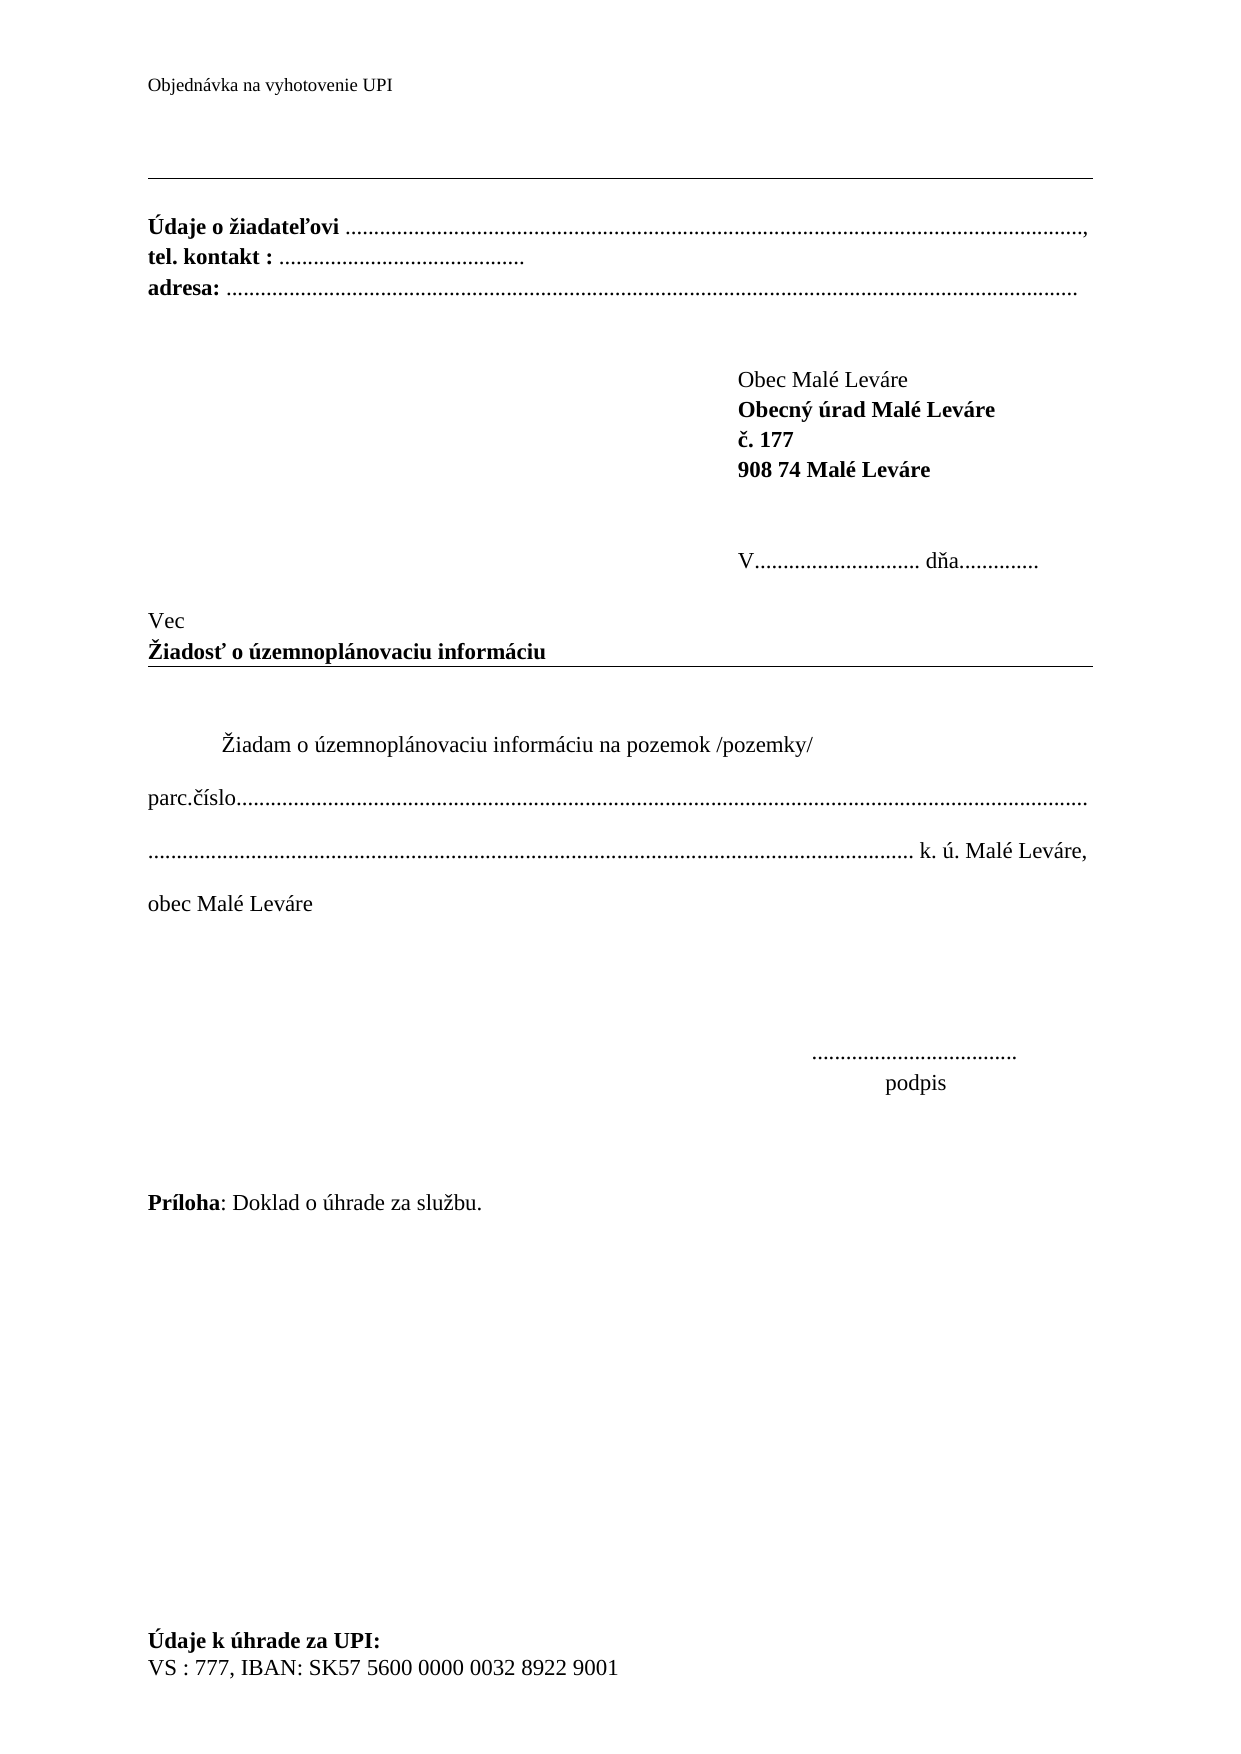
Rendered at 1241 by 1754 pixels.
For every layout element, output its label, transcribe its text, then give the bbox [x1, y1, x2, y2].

text podpis [148, 1069, 1093, 1095]
text V............................. dňa.............. [148, 547, 1093, 573]
text Obecný úrad Malé Leváre [664, 396, 1093, 422]
text Údaje o žiadateľovi ................................................................................................................................., [148, 213, 1093, 239]
text adresa: ..................................................................................................................................................... [148, 273, 1093, 300]
text Žiadosť o územnoplánovaciu informáciu [148, 638, 1093, 666]
text Vec [148, 607, 1093, 634]
text Príloha: Doklad o úhrade za službu. [148, 1189, 1093, 1216]
text 908 74 Malé Leváre [148, 456, 1093, 483]
text obec Malé Leváre [148, 889, 1093, 916]
text .................................... [738, 1038, 1093, 1065]
text č. 177 [148, 426, 1093, 453]
text Obec Malé Leváre [664, 366, 1093, 392]
text ...................................................................................................................................... k. ú. Malé Leváre, [148, 837, 1093, 863]
text Žiadam o územnoplánovaciu informáciu na pozemok /pozemky/ [148, 731, 1093, 758]
text tel. kontakt : ........................................... [148, 243, 1093, 270]
text parc.číslo..................................................................................................................................................... [148, 784, 1093, 811]
